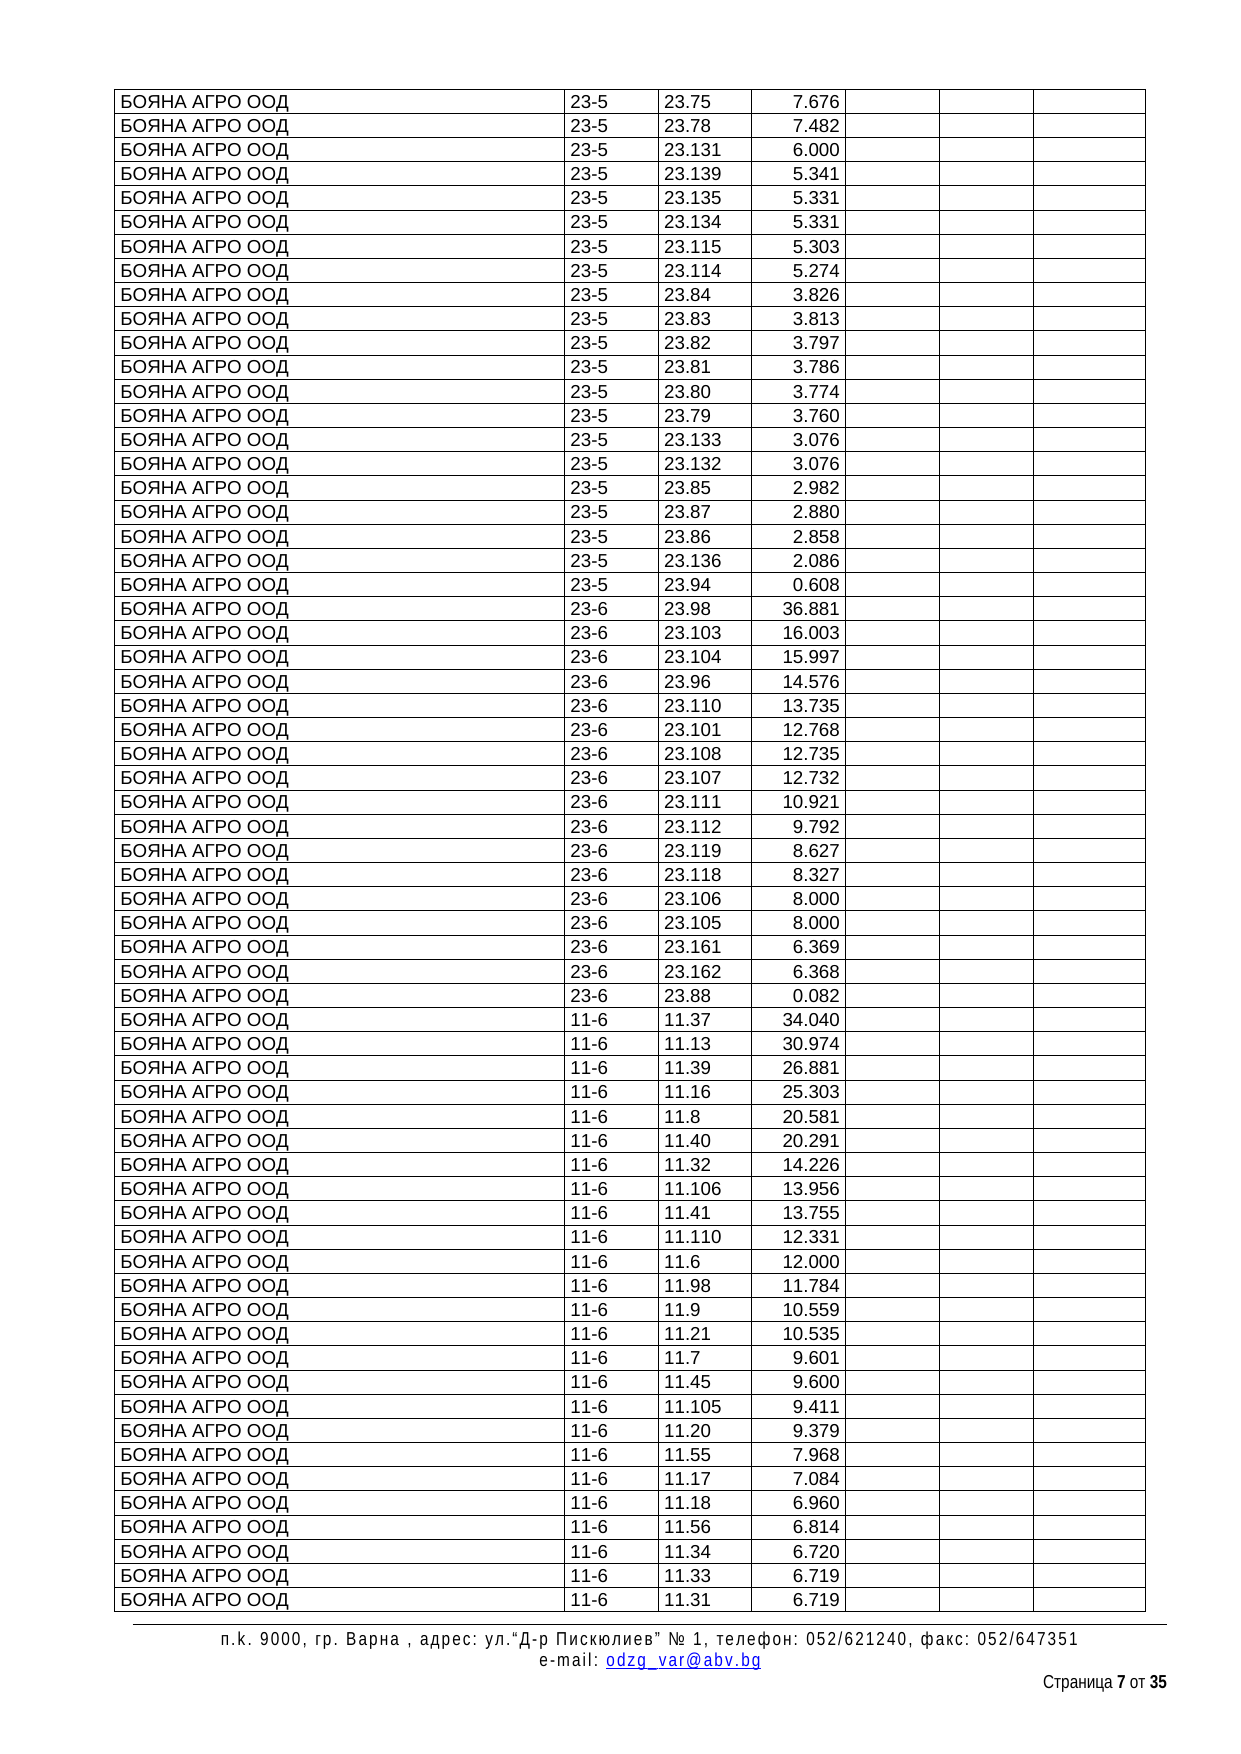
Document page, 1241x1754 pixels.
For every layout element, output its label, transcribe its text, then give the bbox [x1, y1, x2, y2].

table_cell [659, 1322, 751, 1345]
table_cell 12.732 [752, 766, 845, 789]
table_cell [846, 186, 939, 209]
table_cell [940, 597, 1033, 620]
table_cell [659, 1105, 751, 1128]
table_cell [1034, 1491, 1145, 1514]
table_cell [1034, 670, 1145, 693]
table_cell [940, 646, 1033, 669]
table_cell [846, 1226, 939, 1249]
table_cell [1034, 404, 1145, 427]
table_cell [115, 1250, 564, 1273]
table_cell 23-5 [565, 549, 658, 572]
table_cell БОЯНА АГРО ООД [115, 960, 564, 983]
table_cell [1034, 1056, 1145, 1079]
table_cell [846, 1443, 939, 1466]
table_cell [940, 960, 1033, 983]
table_cell [940, 211, 1033, 234]
table_cell 6.369 [752, 936, 845, 959]
table_cell БОЯНА АГРО ООД [115, 501, 564, 524]
table_cell БОЯНА АГРО ООД [115, 573, 564, 596]
table_cell [846, 718, 939, 741]
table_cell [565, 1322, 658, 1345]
table_cell 2.086 [752, 549, 845, 572]
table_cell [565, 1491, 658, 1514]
table_cell 23-5 [565, 525, 658, 548]
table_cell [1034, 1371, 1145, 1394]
table_cell 23.87 [659, 501, 751, 524]
table_cell [940, 283, 1033, 306]
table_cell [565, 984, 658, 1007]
table_cell 6.000 [752, 138, 845, 161]
table_cell [940, 670, 1033, 693]
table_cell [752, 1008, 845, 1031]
table_cell [846, 960, 939, 983]
table_cell [846, 839, 939, 862]
table_cell 12.735 [752, 742, 845, 765]
table_cell 23-5 [565, 235, 658, 258]
table_cell БОЯНА АГРО ООД [115, 936, 564, 959]
table_cell БОЯНА АГРО ООД [115, 307, 564, 330]
table_cell [940, 573, 1033, 596]
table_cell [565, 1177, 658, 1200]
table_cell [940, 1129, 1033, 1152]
table_cell [940, 863, 1033, 886]
table_cell [940, 428, 1033, 451]
table_cell БОЯНА АГРО ООД [115, 694, 564, 717]
table_cell 23.85 [659, 476, 751, 499]
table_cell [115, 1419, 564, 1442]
table_cell 14.576 [752, 670, 845, 693]
table_cell [1034, 839, 1145, 862]
table_cell 2.982 [752, 476, 845, 499]
table_cell [1034, 211, 1145, 234]
table_cell [846, 283, 939, 306]
table_cell 23-6 [565, 887, 658, 910]
table_cell 23-5 [565, 283, 658, 306]
table_cell [940, 839, 1033, 862]
table_cell 23-5 [565, 404, 658, 427]
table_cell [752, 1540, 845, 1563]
table_cell 23.105 [659, 911, 751, 934]
table_cell БОЯНА АГРО ООД [115, 283, 564, 306]
table_cell 5.331 [752, 186, 845, 209]
table_cell [846, 90, 939, 113]
table_cell [846, 670, 939, 693]
table_cell [1034, 549, 1145, 572]
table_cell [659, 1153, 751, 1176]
table_cell [940, 911, 1033, 934]
table_cell БОЯНА АГРО ООД [115, 211, 564, 234]
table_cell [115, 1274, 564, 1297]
table_cell 7.676 [752, 90, 845, 113]
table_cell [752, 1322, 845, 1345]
table_cell [846, 331, 939, 354]
table_cell 23.110 [659, 694, 751, 717]
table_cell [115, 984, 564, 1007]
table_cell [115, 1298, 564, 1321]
table_cell 23.135 [659, 186, 751, 209]
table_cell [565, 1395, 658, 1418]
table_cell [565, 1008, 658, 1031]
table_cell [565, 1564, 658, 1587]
table_cell 23.75 [659, 90, 751, 113]
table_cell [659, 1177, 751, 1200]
table_cell [1034, 307, 1145, 330]
table_cell 23-5 [565, 114, 658, 137]
table_cell БОЯНА АГРО ООД [115, 476, 564, 499]
table_cell 23-5 [565, 211, 658, 234]
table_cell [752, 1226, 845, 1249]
table_cell [940, 307, 1033, 330]
table_cell БОЯНА АГРО ООД [115, 646, 564, 669]
table_cell [846, 646, 939, 669]
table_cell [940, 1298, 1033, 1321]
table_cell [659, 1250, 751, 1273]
table_cell БОЯНА АГРО ООД [115, 839, 564, 862]
table_cell 8.627 [752, 839, 845, 862]
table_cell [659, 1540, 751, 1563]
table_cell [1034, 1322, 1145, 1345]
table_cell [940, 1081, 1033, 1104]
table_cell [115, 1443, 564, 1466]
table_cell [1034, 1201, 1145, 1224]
table_cell [940, 380, 1033, 403]
table_cell 6.368 [752, 960, 845, 983]
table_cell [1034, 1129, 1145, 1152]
table_cell 23.101 [659, 718, 751, 741]
table_cell 23-6 [565, 911, 658, 934]
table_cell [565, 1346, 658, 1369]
table_cell 3.774 [752, 380, 845, 403]
table_cell [1034, 501, 1145, 524]
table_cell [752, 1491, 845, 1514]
table_cell 5.274 [752, 259, 845, 282]
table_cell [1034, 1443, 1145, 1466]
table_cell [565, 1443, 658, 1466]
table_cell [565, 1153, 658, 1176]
table_cell БОЯНА АГРО ООД [115, 863, 564, 886]
table_cell [1034, 259, 1145, 282]
table_cell 23-6 [565, 863, 658, 886]
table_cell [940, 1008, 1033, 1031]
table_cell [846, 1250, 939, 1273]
table_cell [940, 404, 1033, 427]
table_cell [940, 259, 1033, 282]
table_cell 23-5 [565, 259, 658, 282]
table_cell БОЯНА АГРО ООД [115, 138, 564, 161]
table_cell 23-5 [565, 90, 658, 113]
table_cell [1034, 791, 1145, 814]
table_cell [940, 766, 1033, 789]
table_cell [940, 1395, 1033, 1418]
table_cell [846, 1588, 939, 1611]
table_cell 23.80 [659, 380, 751, 403]
table_cell 23.139 [659, 162, 751, 185]
table_cell 16.003 [752, 621, 845, 644]
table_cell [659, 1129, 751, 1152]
table_cell 23-5 [565, 573, 658, 596]
table_cell [940, 549, 1033, 572]
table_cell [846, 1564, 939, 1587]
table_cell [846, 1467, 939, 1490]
table_cell [1034, 138, 1145, 161]
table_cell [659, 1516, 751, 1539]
table_cell БОЯНА АГРО ООД [115, 597, 564, 620]
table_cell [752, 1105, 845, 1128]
table_cell [940, 138, 1033, 161]
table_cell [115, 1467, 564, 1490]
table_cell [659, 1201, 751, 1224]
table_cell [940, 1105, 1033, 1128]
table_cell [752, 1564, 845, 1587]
table_cell 23-6 [565, 694, 658, 717]
table_cell [846, 211, 939, 234]
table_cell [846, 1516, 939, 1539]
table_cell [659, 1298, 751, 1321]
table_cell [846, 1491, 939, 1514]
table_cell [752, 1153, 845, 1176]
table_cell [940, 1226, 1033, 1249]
table_cell 0.608 [752, 573, 845, 596]
table_cell [1034, 911, 1145, 934]
table_cell [1034, 525, 1145, 548]
table_cell [1034, 573, 1145, 596]
table_cell 3.786 [752, 356, 845, 379]
table_cell 23-6 [565, 791, 658, 814]
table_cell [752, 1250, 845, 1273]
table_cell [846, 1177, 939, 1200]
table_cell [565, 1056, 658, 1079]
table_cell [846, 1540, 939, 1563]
table_cell [1034, 887, 1145, 910]
table_cell [846, 114, 939, 137]
table_cell БОЯНА АГРО ООД [115, 815, 564, 838]
table_cell 23.94 [659, 573, 751, 596]
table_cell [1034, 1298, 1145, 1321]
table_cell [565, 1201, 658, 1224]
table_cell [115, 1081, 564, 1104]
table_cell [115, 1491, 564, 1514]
table_cell БОЯНА АГРО ООД [115, 428, 564, 451]
table_cell 23-6 [565, 597, 658, 620]
table_cell 23.136 [659, 549, 751, 572]
table_cell [940, 114, 1033, 137]
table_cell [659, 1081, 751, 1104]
table_cell 23.98 [659, 597, 751, 620]
table_cell 23.103 [659, 621, 751, 644]
table_cell [1034, 356, 1145, 379]
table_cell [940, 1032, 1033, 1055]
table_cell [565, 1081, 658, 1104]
table_cell БОЯНА АГРО ООД [115, 259, 564, 282]
table_cell 23.83 [659, 307, 751, 330]
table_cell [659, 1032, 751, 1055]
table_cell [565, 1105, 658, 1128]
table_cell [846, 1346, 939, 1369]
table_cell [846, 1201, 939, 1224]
table_cell 10.921 [752, 791, 845, 814]
table_cell [1034, 331, 1145, 354]
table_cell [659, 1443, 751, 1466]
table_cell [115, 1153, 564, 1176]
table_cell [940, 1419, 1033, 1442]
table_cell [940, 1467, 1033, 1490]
table_cell 23-6 [565, 936, 658, 959]
table_cell [940, 791, 1033, 814]
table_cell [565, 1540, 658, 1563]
table_cell [846, 356, 939, 379]
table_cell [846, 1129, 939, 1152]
table_cell [846, 573, 939, 596]
table_cell 23.104 [659, 646, 751, 669]
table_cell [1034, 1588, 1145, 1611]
table_cell БОЯНА АГРО ООД [115, 380, 564, 403]
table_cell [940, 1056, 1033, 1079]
table_cell [940, 356, 1033, 379]
table_cell [940, 476, 1033, 499]
table_cell [940, 936, 1033, 959]
table_cell [846, 766, 939, 789]
table_cell БОЯНА АГРО ООД [115, 90, 564, 113]
table_cell 23-5 [565, 428, 658, 451]
table_cell [940, 621, 1033, 644]
table_cell 23.86 [659, 525, 751, 548]
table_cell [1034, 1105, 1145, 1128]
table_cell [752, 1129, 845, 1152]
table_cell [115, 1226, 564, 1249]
table_cell 3.076 [752, 428, 845, 451]
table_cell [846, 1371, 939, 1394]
table_cell [1034, 597, 1145, 620]
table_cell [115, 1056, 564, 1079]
table_cell 23-5 [565, 452, 658, 475]
table_cell [846, 525, 939, 548]
table_cell [846, 259, 939, 282]
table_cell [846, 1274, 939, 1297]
table_cell [940, 90, 1033, 113]
table_cell [1034, 766, 1145, 789]
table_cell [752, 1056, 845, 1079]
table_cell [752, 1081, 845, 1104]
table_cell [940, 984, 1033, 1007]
table_cell БОЯНА АГРО ООД [115, 114, 564, 137]
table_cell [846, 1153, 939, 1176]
table_cell 23-5 [565, 331, 658, 354]
table_cell [846, 380, 939, 403]
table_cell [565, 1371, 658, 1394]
table_cell [846, 863, 939, 886]
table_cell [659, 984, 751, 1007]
table_cell 7.482 [752, 114, 845, 137]
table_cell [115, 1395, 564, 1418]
table_cell 23-6 [565, 766, 658, 789]
table_cell 23.84 [659, 283, 751, 306]
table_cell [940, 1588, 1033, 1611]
table_cell [1034, 114, 1145, 137]
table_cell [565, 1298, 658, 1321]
table_cell 23.114 [659, 259, 751, 282]
table_cell [1034, 428, 1145, 451]
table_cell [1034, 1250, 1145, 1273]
table_cell [1034, 186, 1145, 209]
table_cell [1034, 936, 1145, 959]
table_cell [1034, 863, 1145, 886]
table_cell БОЯНА АГРО ООД [115, 404, 564, 427]
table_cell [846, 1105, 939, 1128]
table_cell 23-5 [565, 501, 658, 524]
table_cell 23-6 [565, 815, 658, 838]
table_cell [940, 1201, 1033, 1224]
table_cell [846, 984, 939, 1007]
table_cell 2.858 [752, 525, 845, 548]
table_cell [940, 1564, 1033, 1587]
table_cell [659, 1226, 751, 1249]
table_cell 12.768 [752, 718, 845, 741]
table_cell [1034, 742, 1145, 765]
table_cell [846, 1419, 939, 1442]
table_cell 8.327 [752, 863, 845, 886]
table_cell БОЯНА АГРО ООД [115, 186, 564, 209]
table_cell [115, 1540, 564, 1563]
table_cell 23.108 [659, 742, 751, 765]
table_cell 23.115 [659, 235, 751, 258]
table_cell 8.000 [752, 887, 845, 910]
table_cell 15.997 [752, 646, 845, 669]
table_cell 23-5 [565, 356, 658, 379]
table_cell 23.106 [659, 887, 751, 910]
table_cell 23.161 [659, 936, 751, 959]
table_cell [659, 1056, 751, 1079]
table_cell [940, 887, 1033, 910]
table_cell 5.331 [752, 211, 845, 234]
table_cell 5.341 [752, 162, 845, 185]
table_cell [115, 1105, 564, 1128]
table_cell [846, 428, 939, 451]
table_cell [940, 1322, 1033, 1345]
table_cell 23-5 [565, 307, 658, 330]
table_cell 23.118 [659, 863, 751, 886]
table_cell 23.82 [659, 331, 751, 354]
table_cell 23-5 [565, 476, 658, 499]
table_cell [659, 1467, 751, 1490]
table_cell 3.076 [752, 452, 845, 475]
table_cell [1034, 621, 1145, 644]
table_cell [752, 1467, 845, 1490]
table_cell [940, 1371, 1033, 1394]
table_cell 13.735 [752, 694, 845, 717]
table_cell 23.162 [659, 960, 751, 983]
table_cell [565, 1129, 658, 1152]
table_cell 23-5 [565, 138, 658, 161]
table_cell [1034, 380, 1145, 403]
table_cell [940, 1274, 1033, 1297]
table_cell БОЯНА АГРО ООД [115, 452, 564, 475]
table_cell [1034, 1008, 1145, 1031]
table_cell 2.880 [752, 501, 845, 524]
table_cell 23-6 [565, 670, 658, 693]
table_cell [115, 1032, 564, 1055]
table_cell [846, 162, 939, 185]
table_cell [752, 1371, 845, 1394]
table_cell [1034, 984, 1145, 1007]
table_cell 3.826 [752, 283, 845, 306]
table_cell 23.107 [659, 766, 751, 789]
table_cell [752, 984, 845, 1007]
table_cell БОЯНА АГРО ООД [115, 887, 564, 910]
table_cell 23-5 [565, 162, 658, 185]
table_cell [1034, 646, 1145, 669]
table_cell [940, 694, 1033, 717]
table_cell [846, 911, 939, 934]
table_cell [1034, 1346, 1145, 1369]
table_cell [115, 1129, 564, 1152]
table_cell [846, 549, 939, 572]
table_cell [846, 138, 939, 161]
table_cell 23.119 [659, 839, 751, 862]
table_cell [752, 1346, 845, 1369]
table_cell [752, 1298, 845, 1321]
table_cell БОЯНА АГРО ООД [115, 525, 564, 548]
table_cell [940, 501, 1033, 524]
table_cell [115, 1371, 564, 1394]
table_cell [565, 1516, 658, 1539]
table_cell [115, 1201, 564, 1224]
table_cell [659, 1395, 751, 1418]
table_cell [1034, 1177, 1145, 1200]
table_cell 3.760 [752, 404, 845, 427]
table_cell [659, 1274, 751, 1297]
table_cell 23.111 [659, 791, 751, 814]
table_cell 23-6 [565, 742, 658, 765]
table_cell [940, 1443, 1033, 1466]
table_cell 23-5 [565, 186, 658, 209]
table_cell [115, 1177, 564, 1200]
table_cell БОЯНА АГРО ООД [115, 766, 564, 789]
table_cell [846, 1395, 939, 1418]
table_cell 23-6 [565, 839, 658, 862]
table_cell 3.797 [752, 331, 845, 354]
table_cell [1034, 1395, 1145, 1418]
table_cell [846, 307, 939, 330]
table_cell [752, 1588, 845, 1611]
table_cell 9.792 [752, 815, 845, 838]
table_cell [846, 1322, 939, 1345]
table_cell [940, 235, 1033, 258]
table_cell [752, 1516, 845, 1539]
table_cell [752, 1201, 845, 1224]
table_cell [846, 936, 939, 959]
table_cell [846, 597, 939, 620]
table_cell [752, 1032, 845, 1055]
table_cell 23-6 [565, 621, 658, 644]
table_cell [1034, 694, 1145, 717]
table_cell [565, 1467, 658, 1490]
table_cell [940, 186, 1033, 209]
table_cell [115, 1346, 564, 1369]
table_cell 5.303 [752, 235, 845, 258]
table_cell 23.79 [659, 404, 751, 427]
table_cell БОЯНА АГРО ООД [115, 718, 564, 741]
table_cell 23-6 [565, 718, 658, 741]
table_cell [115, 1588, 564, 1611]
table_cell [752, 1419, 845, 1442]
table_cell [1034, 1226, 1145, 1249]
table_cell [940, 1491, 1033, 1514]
table_cell 23.132 [659, 452, 751, 475]
table_cell 3.813 [752, 307, 845, 330]
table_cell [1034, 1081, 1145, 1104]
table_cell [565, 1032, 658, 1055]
table_cell БОЯНА АГРО ООД [115, 549, 564, 572]
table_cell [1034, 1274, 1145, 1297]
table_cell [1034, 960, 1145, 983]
table_cell [846, 694, 939, 717]
table_cell БОЯНА АГРО ООД [115, 621, 564, 644]
table_cell [1034, 283, 1145, 306]
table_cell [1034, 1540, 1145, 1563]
table_cell [940, 331, 1033, 354]
table_cell [940, 452, 1033, 475]
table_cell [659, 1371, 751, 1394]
table_cell [846, 476, 939, 499]
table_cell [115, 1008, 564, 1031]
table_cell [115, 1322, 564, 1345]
table_cell [940, 718, 1033, 741]
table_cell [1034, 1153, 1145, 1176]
table_cell [940, 742, 1033, 765]
table_cell 23.96 [659, 670, 751, 693]
table_cell [1034, 235, 1145, 258]
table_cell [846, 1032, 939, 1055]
table_cell [846, 452, 939, 475]
table_cell [846, 791, 939, 814]
table_cell 23.112 [659, 815, 751, 838]
table_cell БОЯНА АГРО ООД [115, 331, 564, 354]
table_cell [940, 162, 1033, 185]
table_cell [940, 815, 1033, 838]
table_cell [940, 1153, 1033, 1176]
table_cell 36.881 [752, 597, 845, 620]
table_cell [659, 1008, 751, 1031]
table_cell 23.134 [659, 211, 751, 234]
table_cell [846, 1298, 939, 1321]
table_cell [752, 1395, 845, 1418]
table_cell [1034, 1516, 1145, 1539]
table_cell [846, 501, 939, 524]
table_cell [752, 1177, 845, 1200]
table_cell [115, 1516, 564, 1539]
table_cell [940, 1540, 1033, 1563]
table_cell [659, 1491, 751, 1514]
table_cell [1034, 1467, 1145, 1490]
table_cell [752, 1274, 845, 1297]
table_cell 23-5 [565, 380, 658, 403]
table_cell [846, 742, 939, 765]
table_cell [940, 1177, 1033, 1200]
table_cell БОЯНА АГРО ООД [115, 791, 564, 814]
table_cell БОЯНА АГРО ООД [115, 670, 564, 693]
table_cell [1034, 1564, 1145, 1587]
table_cell [1034, 718, 1145, 741]
table_cell 8.000 [752, 911, 845, 934]
table_cell [1034, 476, 1145, 499]
table_cell [846, 404, 939, 427]
table_cell [846, 887, 939, 910]
table_cell БОЯНА АГРО ООД [115, 356, 564, 379]
table_cell [846, 815, 939, 838]
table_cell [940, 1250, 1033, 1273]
table_cell [1034, 162, 1145, 185]
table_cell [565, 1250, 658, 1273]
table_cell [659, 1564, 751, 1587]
table_cell [1034, 815, 1145, 838]
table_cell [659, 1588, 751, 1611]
table_cell [1034, 452, 1145, 475]
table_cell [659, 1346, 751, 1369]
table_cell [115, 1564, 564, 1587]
table_cell 23-6 [565, 960, 658, 983]
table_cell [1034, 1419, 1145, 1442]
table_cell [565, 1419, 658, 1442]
table_cell 23.133 [659, 428, 751, 451]
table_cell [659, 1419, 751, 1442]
table_cell [940, 525, 1033, 548]
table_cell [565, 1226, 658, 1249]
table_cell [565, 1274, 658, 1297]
table_cell 23.131 [659, 138, 751, 161]
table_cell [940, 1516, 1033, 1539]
table_cell БОЯНА АГРО ООД [115, 911, 564, 934]
table_cell 23-6 [565, 646, 658, 669]
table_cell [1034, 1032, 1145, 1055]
table_cell БОЯНА АГРО ООД [115, 235, 564, 258]
table_cell БОЯНА АГРО ООД [115, 162, 564, 185]
table_cell [1034, 90, 1145, 113]
table_cell [846, 235, 939, 258]
table_cell 23.78 [659, 114, 751, 137]
table_cell 23.81 [659, 356, 751, 379]
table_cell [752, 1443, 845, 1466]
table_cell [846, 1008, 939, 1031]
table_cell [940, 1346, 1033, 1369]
table_cell [846, 621, 939, 644]
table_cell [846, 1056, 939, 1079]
table_cell БОЯНА АГРО ООД [115, 742, 564, 765]
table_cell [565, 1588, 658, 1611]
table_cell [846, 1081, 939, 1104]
